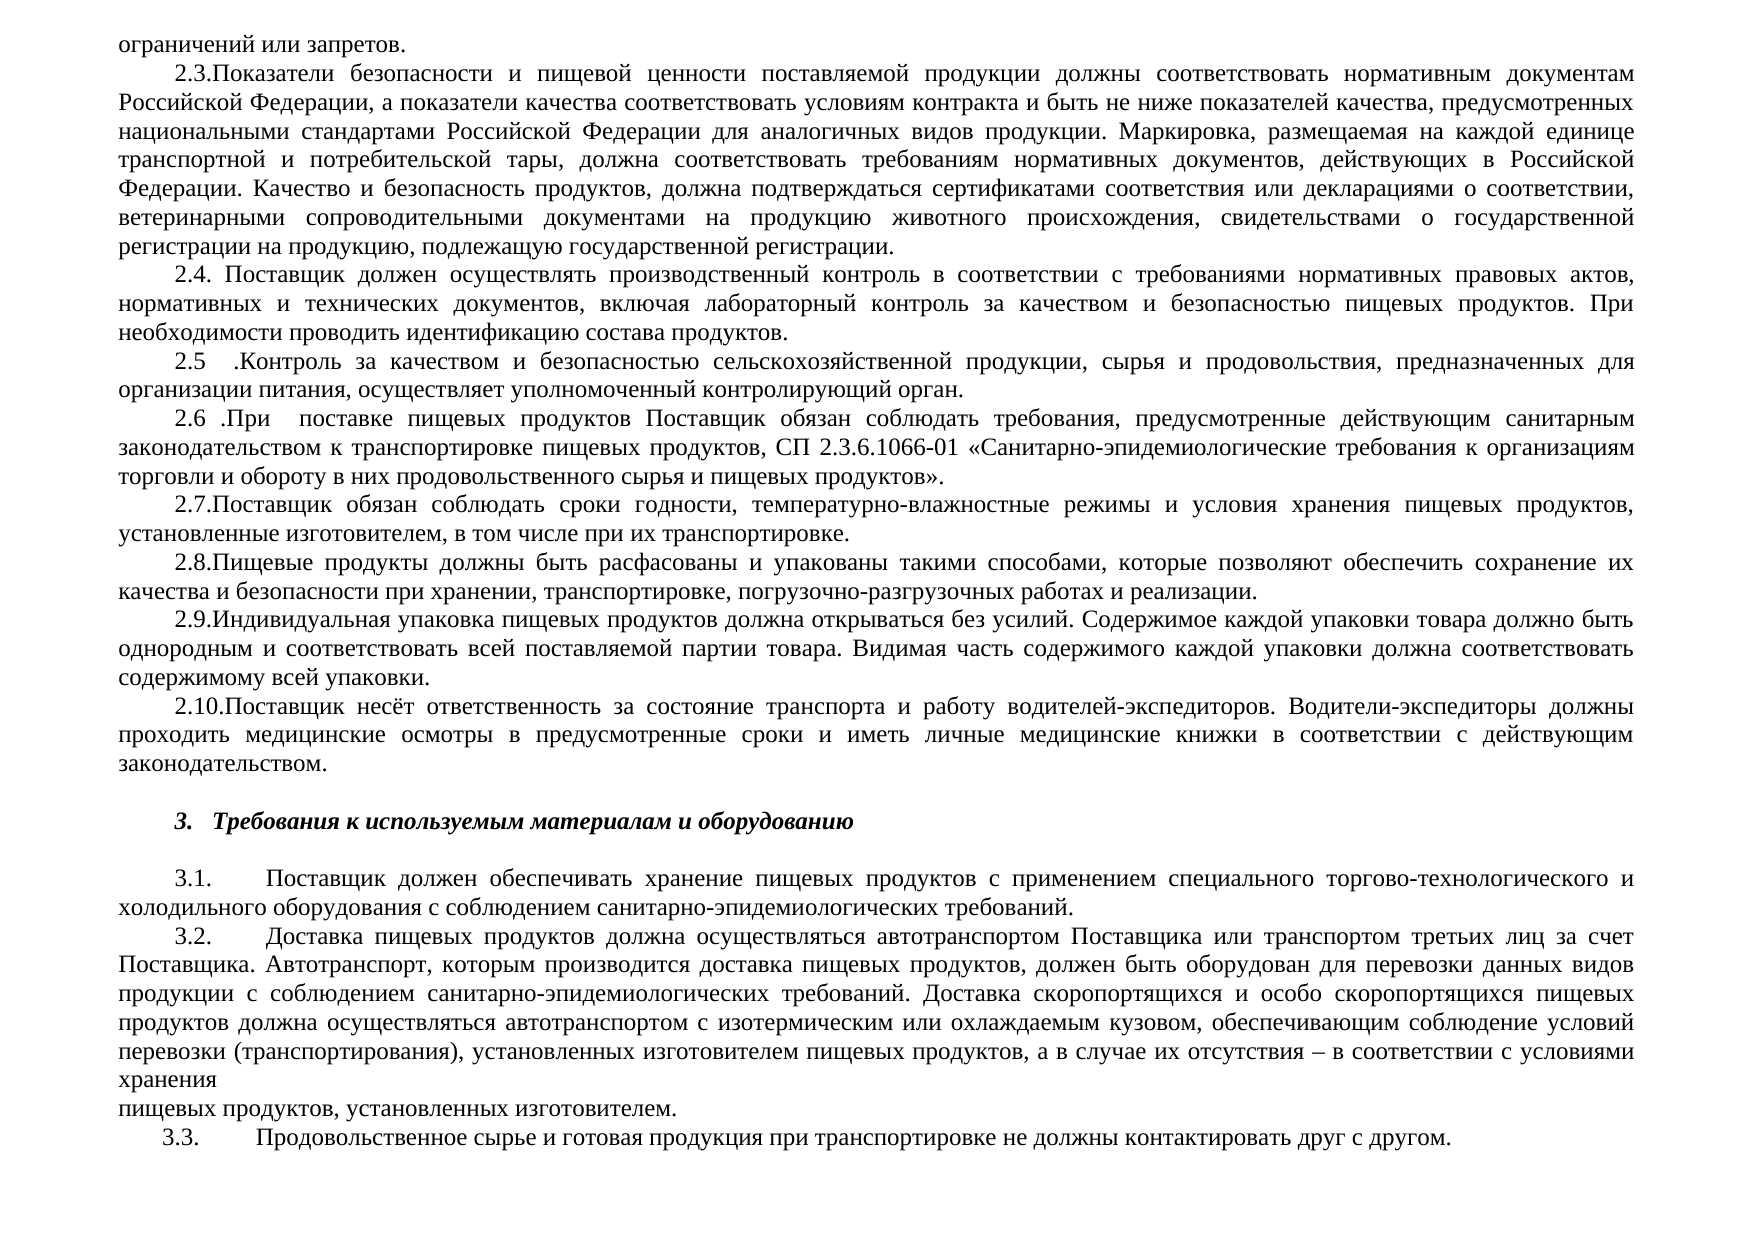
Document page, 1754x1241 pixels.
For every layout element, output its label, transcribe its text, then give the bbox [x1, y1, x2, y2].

text 2.4. Поставщик должен осуществлять производственный контроль в соответствии с требованиями нормативных правовых актов, нормативных и технических документов, включая лабораторный контроль за качеством и безопасностью пищевых продуктов. При необходимости проводить идентификацию состава продуктов. [118, 259, 1636, 346]
text пищевых продуктов, установленных изготовителем. [118, 1093, 1636, 1122]
text 2.5 .Контроль за качеством и безопасностью сельскохозяйственной продукции, сырья и продовольствия, предназначенных для организации питания, осуществляет уполномоченный контролирующий орган. [118, 346, 1636, 403]
text 3.1. Поставщик должен обеспечивать хранение пищевых продуктов с применением специального торгово-технологического и холодильного оборудования с соблюдением санитарно-эпидемиологических требований. [118, 863, 1636, 921]
text 2.6 .При поставке пищевых продуктов Поставщик обязан соблюдать требования, предусмотренные действующим санитарным законодательством к транспортировке пищевых продуктов, СП 2.3.6.1066-01 «Санитарно-эпидемиологические требования к организациям торговли и обороту в них продовольственного сырья и пищевых продуктов». [118, 403, 1636, 489]
text 2.8.Пищевые продукты должны быть расфасованы и упакованы такими способами, которые позволяют обеспечить сохранение их качества и безопасности при хранении, транспортировке, погрузочно-разгрузочных работах и реализации. [118, 547, 1636, 604]
list Требования к используемым материалам и оборудованию [174, 806, 1636, 834]
text 2.10.Поставщик несёт ответственность за состояние транспорта и работу водителей-экспедиторов. Водители-экспедиторы должны проходить медицинские осмотры в предусмотренные сроки и иметь личные медицинские книжки в соответствии с действующим законодательством. [118, 691, 1636, 777]
text 3.3. Продовольственное сырье и готовая продукция при транспортировке не должны контактировать друг с другом. [118, 1122, 1636, 1151]
text 2.3.Показатели безопасности и пищевой ценности поставляемой продукции должны соответствовать нормативным документам Российской Федерации, а показатели качества соответствовать условиям контракта и быть не ниже показателей качества, предусмотренных национальными стандартами Российской Федерации для аналогичных видов продукции. Маркировка, размещаемая на каждой единице транспортной и потребительской тары, должна соответствовать требованиям нормативных документов, действующих в Российской Федерации. Качество и безопасность продуктов, должна подтверждаться сертификатами соответствия или декларациями о соответствии, ветеринарными сопроводительными документами на продукцию животного происхождения, свидетельствами о государственной регистрации на продукцию, подлежащую государственной регистрации. [118, 58, 1636, 259]
text 2.9.Индивидуальная упаковка пищевых продуктов должна открываться без усилий. Содержимое каждой упаковки товара должно быть однородным и соответствовать всей поставляемой партии товара. Видимая часть содержимого каждой упаковки должна соответствовать содержимому всей упаковки. [118, 604, 1636, 691]
text 3.2. Доставка пищевых продуктов должна осуществляться автотранспортом Поставщика или транспортом третьих лиц за счет Поставщика. Автотранспорт, которым производится доставка пищевых продуктов, должен быть оборудован для перевозки данных видов продукции с соблюдением санитарно-эпидемиологических требований. Доставка скоропортящихся и особо скоропортящихся пищевых продуктов должна осуществляться автотранспортом с изотермическим или охлаждаемым кузовом, обеспечивающим соблюдение условий перевозки (транспортирования), установленных изготовителем пищевых продуктов, а в случае их отсутствия – в соответствии с условиями хранения [118, 921, 1636, 1093]
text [118, 29, 1636, 58]
text 2.7.Поставщик обязан соблюдать сроки годности, температурно-влажностные режимы и условия хранения пищевых продуктов, установленные изготовителем, в том числе при их транспортировке. [118, 489, 1636, 547]
